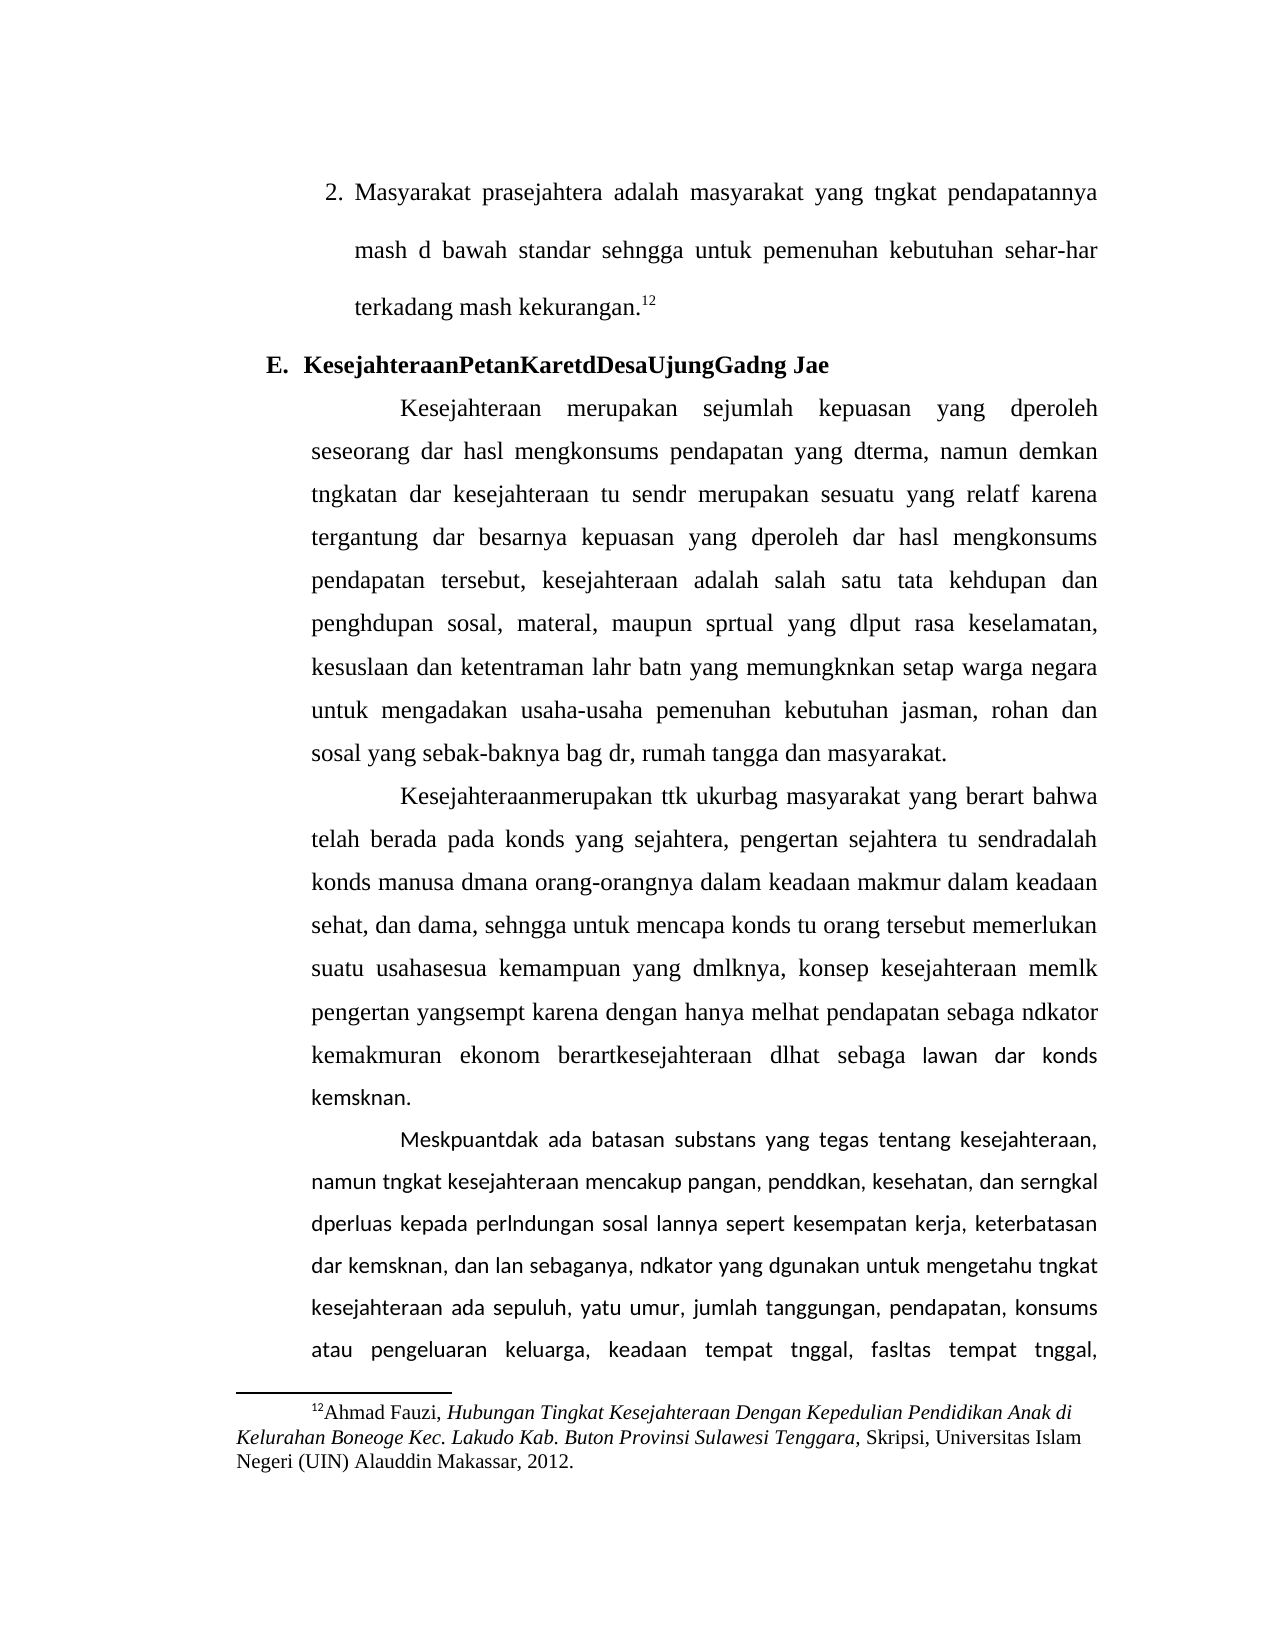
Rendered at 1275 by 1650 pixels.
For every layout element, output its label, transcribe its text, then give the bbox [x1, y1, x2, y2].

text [311, 1125, 1098, 1363]
list KesejahteraanPetanKaretdDesaUjungGadng Jae [266, 350, 1098, 378]
text Kesejahteraanmerupakan ttk ukurbag masyarakat yang berart bahwa telah berada pada konds yang sejahtera, pengertan sejahtera tu sendradalah konds manusa dmana orang-orangnya dalam keadaan makmur dalam keadaan sehat, dan dama, sehngga untuk mencapa konds tu orang tersebut memerlukan suatu usahasesua kemampuan yang dmlknya, konsep kesejahteraan memlk pengertan yangsempt karena dengan hanya melhat pendapatan sebaga ndkator kemakmuran ekonom berartkesejahteraan dlhat sebaga lawan dar konds kemsknan. [311, 781, 1098, 1111]
list Masyarakat prasejahtera adalah masyarakat yang tngkat pendapatannya mash d bawah standar sehngga untuk pemenuhan kebutuhan sehar-har terkadang mash kekurangan. [325, 177, 1098, 321]
text Kesejahteraan merupakan sejumlah kepuasan yang dperoleh seseorang dar hasl mengkonsums pendapatan yang dterma, namun demkan tngkatan dar kesejahteraan tu sendr merupakan sesuatu yang relatf karena tergantung dar besarnya kepuasan yang dperoleh dar hasl mengkonsums pendapatan tersebut, kesejahteraan adalah salah satu tata kehdupan dan penghdupan sosal, materal, maupun sprtual yang dlput rasa keselamatan, kesuslaan dan ketentraman lahr batn yang memungknkan setap warga negara untuk mengadakan usaha-usaha pemenuhan kebutuhan jasman, rohan dan sosal yang sebak-baknya bag dr, rumah tangga dan masyarakat. [311, 393, 1098, 767]
